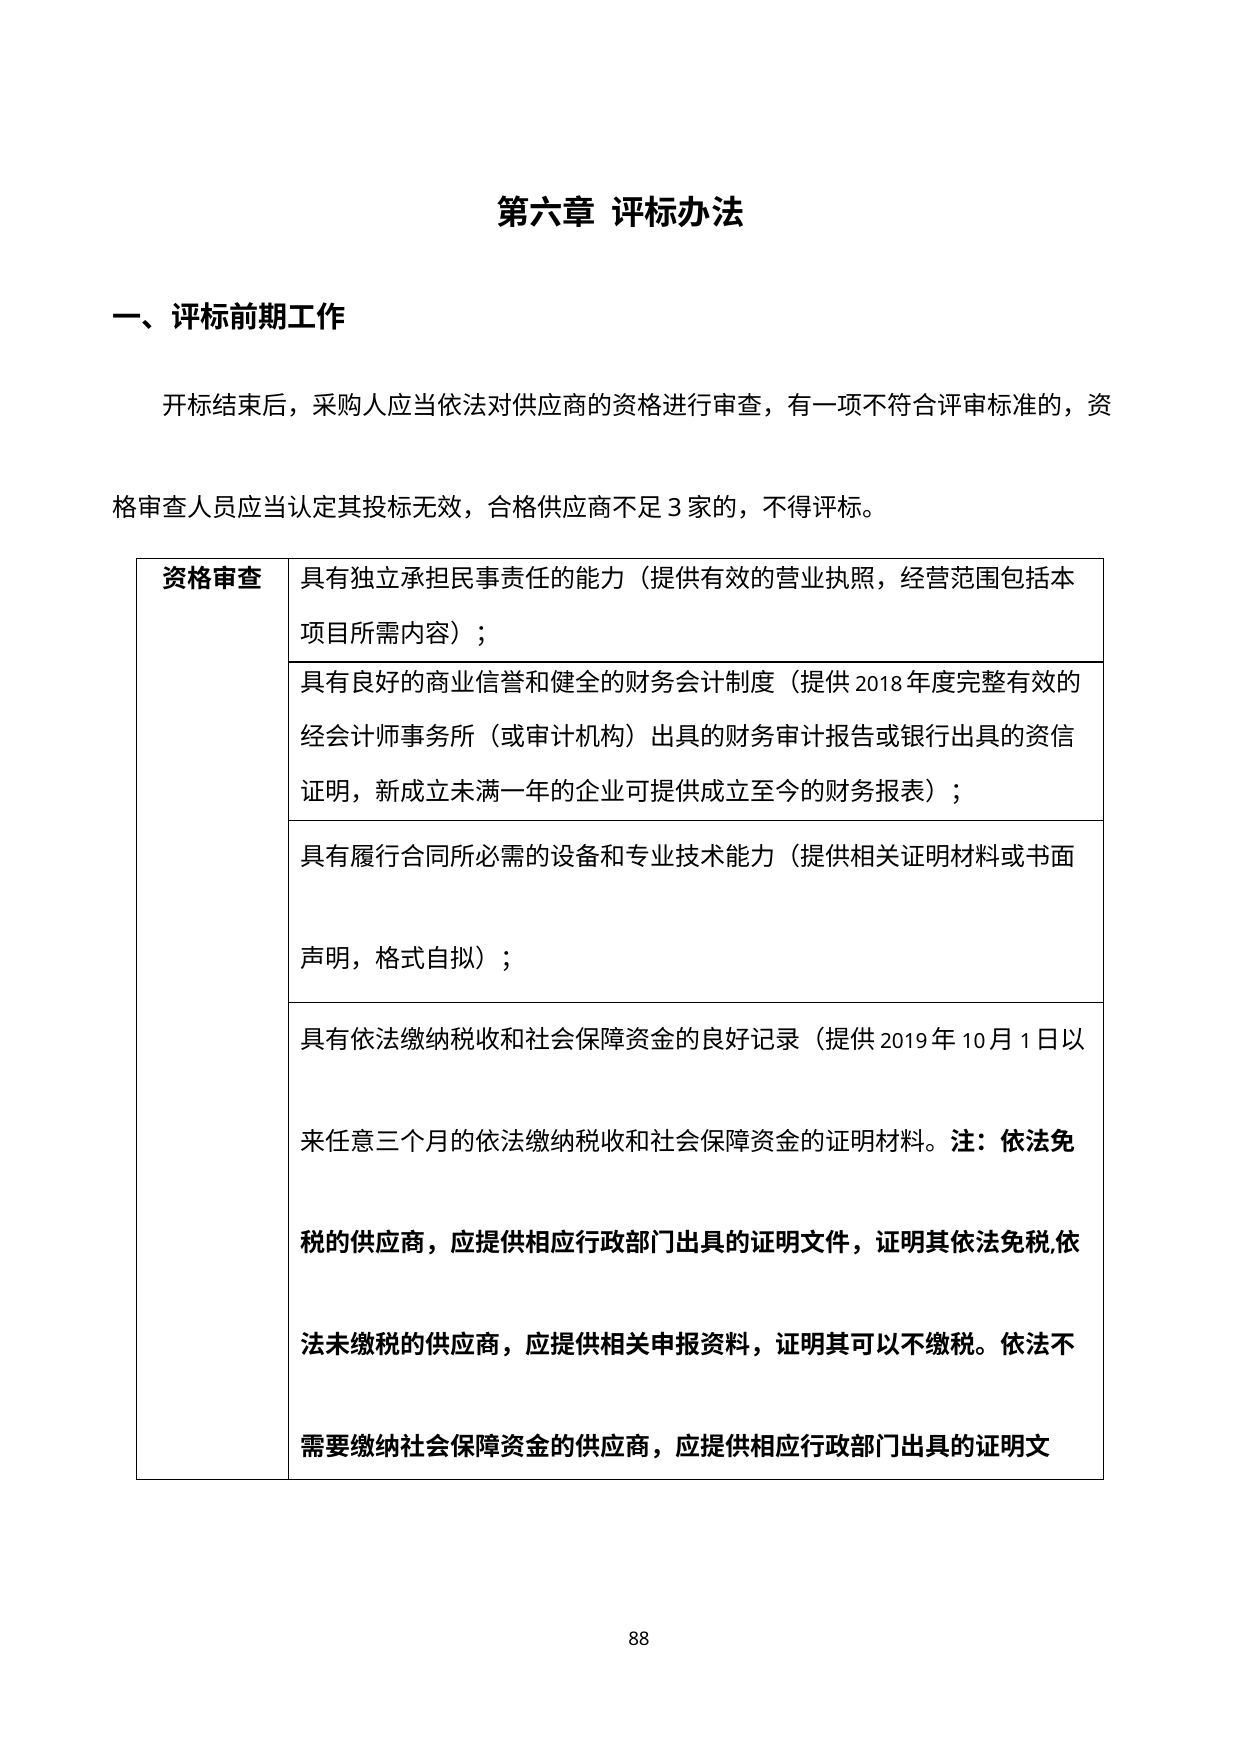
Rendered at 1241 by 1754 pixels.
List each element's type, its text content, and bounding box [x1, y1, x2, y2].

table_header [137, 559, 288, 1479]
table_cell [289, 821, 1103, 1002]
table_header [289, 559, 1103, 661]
subtitle 第六章 评标办法 [112, 176, 1128, 244]
text 开标结束后，采购人应当依法对供应商的资格进行审查，有一项不符合评审标准的，资格审查人员应当认定其投标无效，合格供应商不足3家的，不得评标。 [112, 370, 1128, 540]
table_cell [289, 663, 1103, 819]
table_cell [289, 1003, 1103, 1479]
text 一、评标前期工作 [112, 281, 1128, 349]
